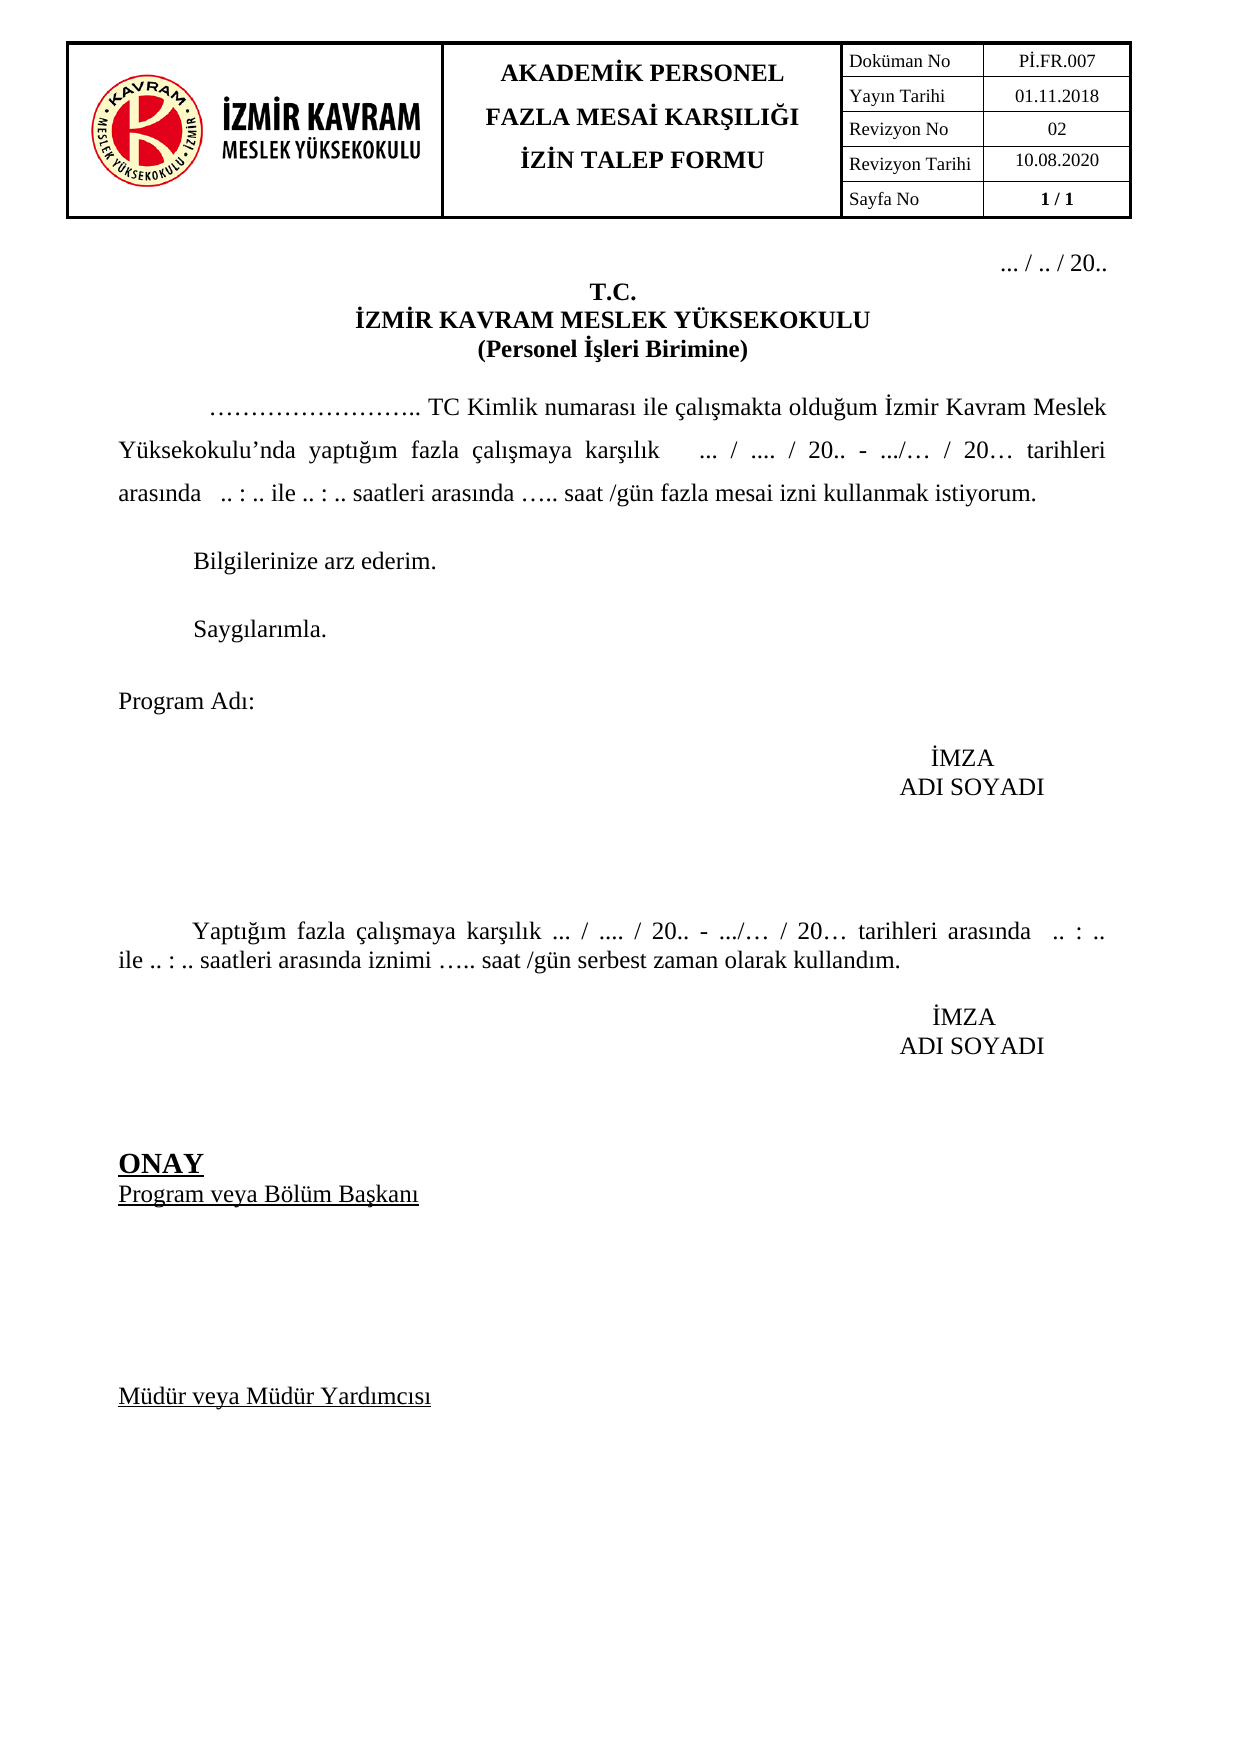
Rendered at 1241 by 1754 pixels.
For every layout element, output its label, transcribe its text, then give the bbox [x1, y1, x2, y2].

text İMZA [118, 1002, 1107, 1031]
text (Personel İşleri Birimine) [118, 334, 1107, 363]
text T.C. [118, 277, 1107, 305]
text Yaptığım fazla çalışmaya karşılık ... / .... / 20.. - .../… / 20… tarihleri arasında .. : .. ile .. : .. saatleri arasında iznimi ….. saat /gün serbest zaman olarak kullandım. [118, 916, 1107, 973]
text Müdür veya Müdür Yardımcısı [118, 1381, 1107, 1409]
text ONAY [118, 1146, 1107, 1179]
text İZMİR KAVRAM MESLEK YÜKSEKOKULU [118, 305, 1107, 334]
text Program veya Bölüm Başkanı [118, 1179, 1107, 1208]
text Saygılarımla. [118, 614, 1107, 643]
text İMZA [118, 743, 1107, 772]
text ... / .. / 20.. [118, 248, 1107, 277]
text …………………….. TC Kimlik numarası ile çalışmakta olduğum İzmir Kavram Meslek Yüksekokulu’nda yaptığım fazla çalışmaya karşılık ... / .... / 20.. - .../… / 20… tarihleri arasında .. : .. ile .. : .. saatleri arasında ….. saat /gün fazla mesai izni kullanmak istiyorum. [118, 392, 1107, 507]
text Program Adı: [118, 686, 1107, 715]
text ADI SOYADI [118, 1031, 1107, 1060]
picture [82, 70, 429, 191]
text Bilgilerinize arz ederim. [118, 546, 1107, 575]
text ADI SOYADI [118, 772, 1107, 801]
